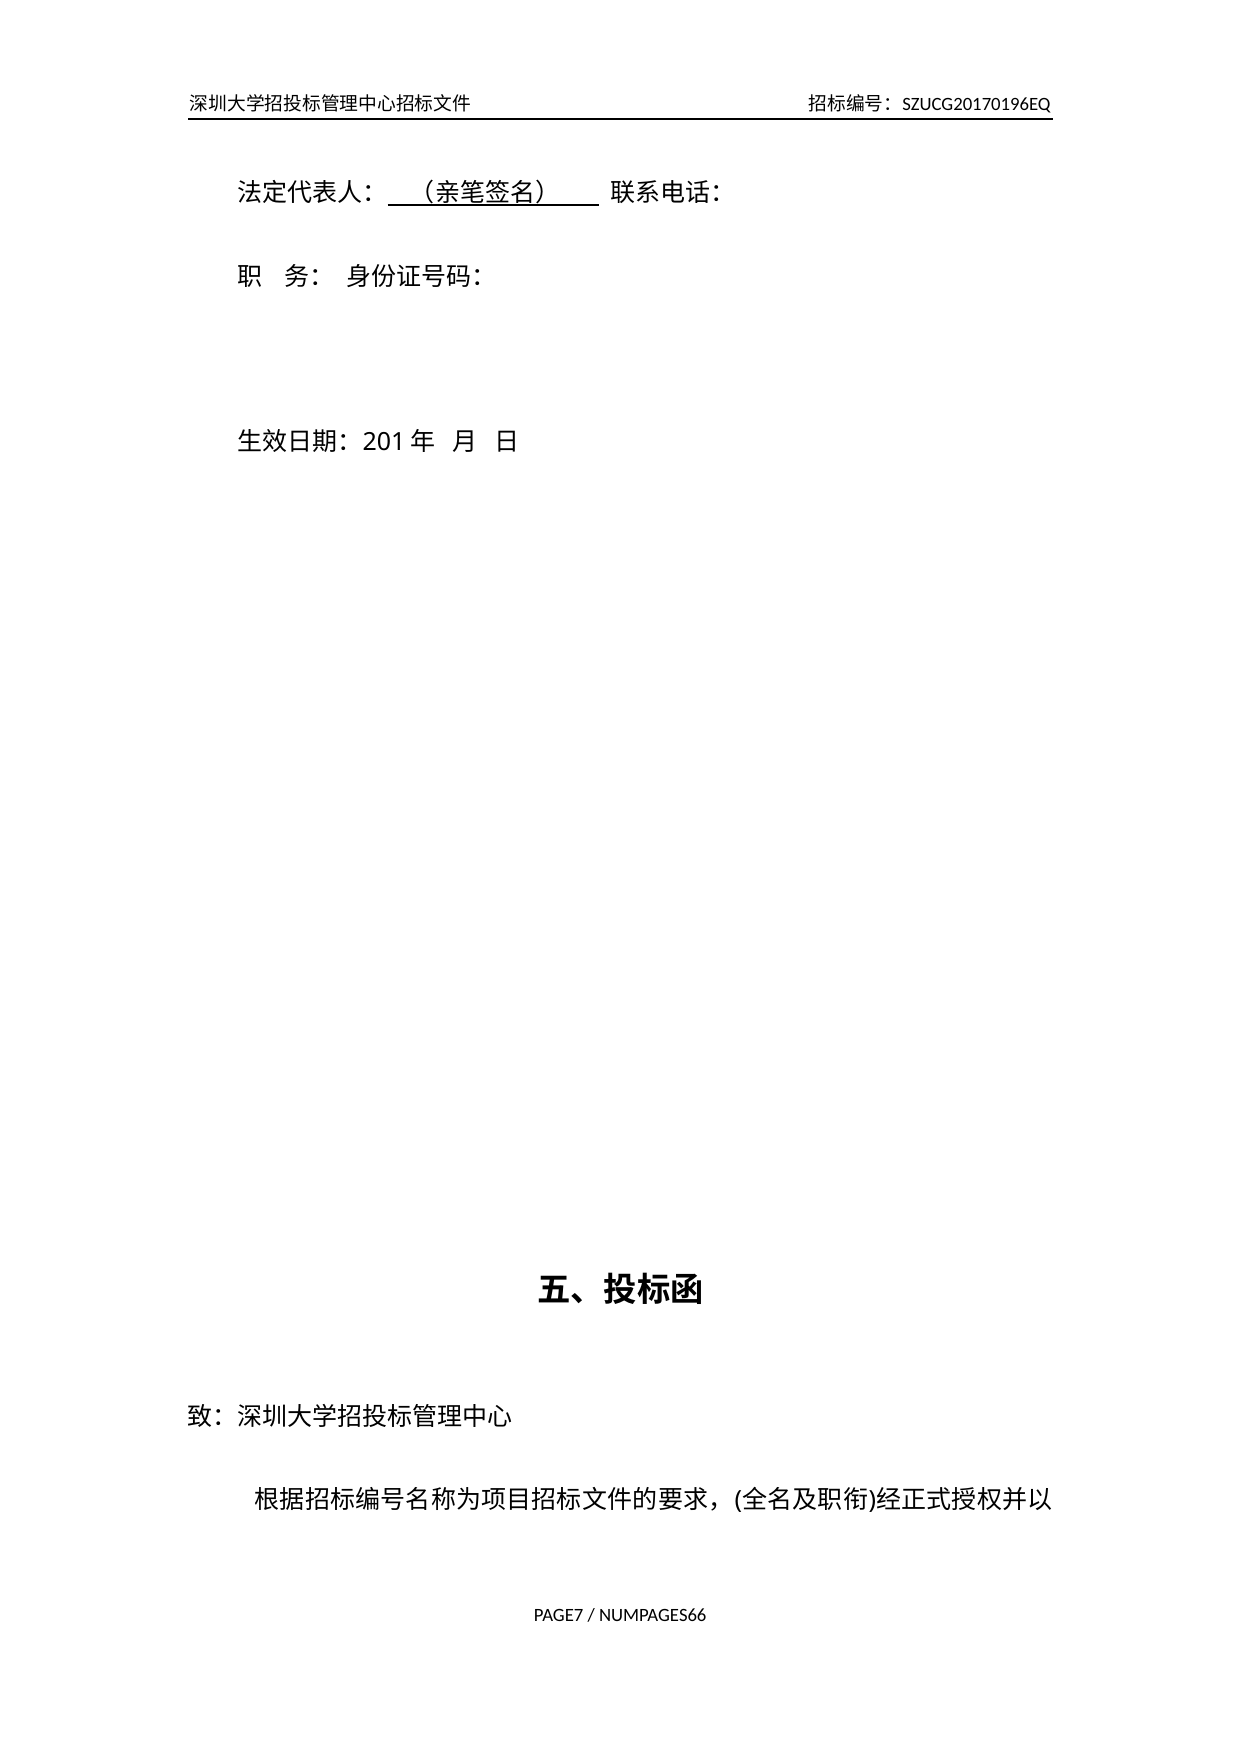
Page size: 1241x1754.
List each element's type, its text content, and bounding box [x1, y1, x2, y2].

text 职 务： 身份证号码： [187, 242, 1053, 307]
subtitle 五、投标函 [187, 1255, 1053, 1320]
text 法定代表人： （亲笔签名） 联系电话： [187, 158, 1053, 223]
text 致：深圳大学招投标管理中心 [187, 1382, 1053, 1447]
text 生效日期：201年 月 日 [187, 407, 1053, 472]
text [202, 1465, 1053, 1530]
